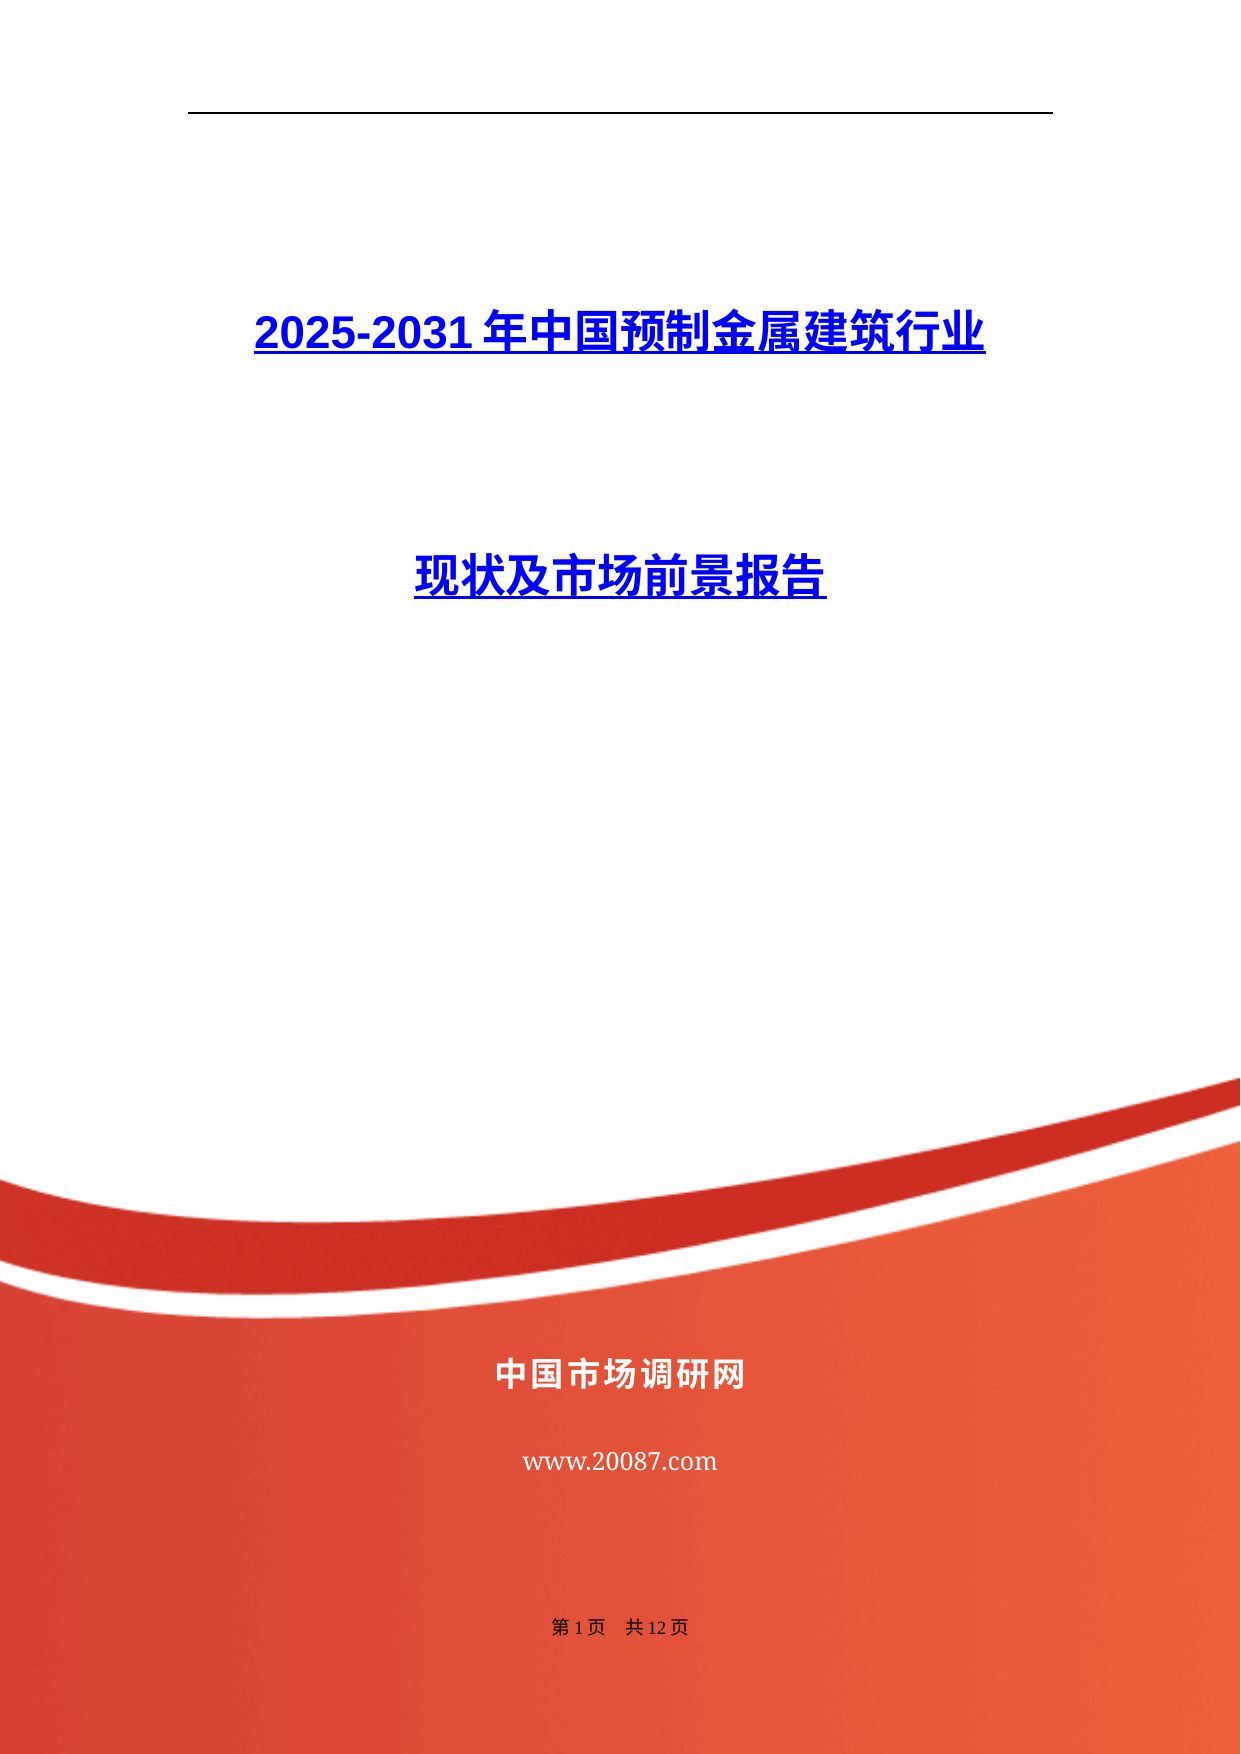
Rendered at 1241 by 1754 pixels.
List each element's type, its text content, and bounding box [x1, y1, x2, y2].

text www.20087.com [187, 1428, 1053, 1493]
subtitle 中国市场调研网 [187, 1339, 1053, 1404]
picture [0, 1006, 1241, 1754]
table_header 2025-2031年中国预制金属建筑行业现状及市场前景报告 [188, 207, 1053, 773]
